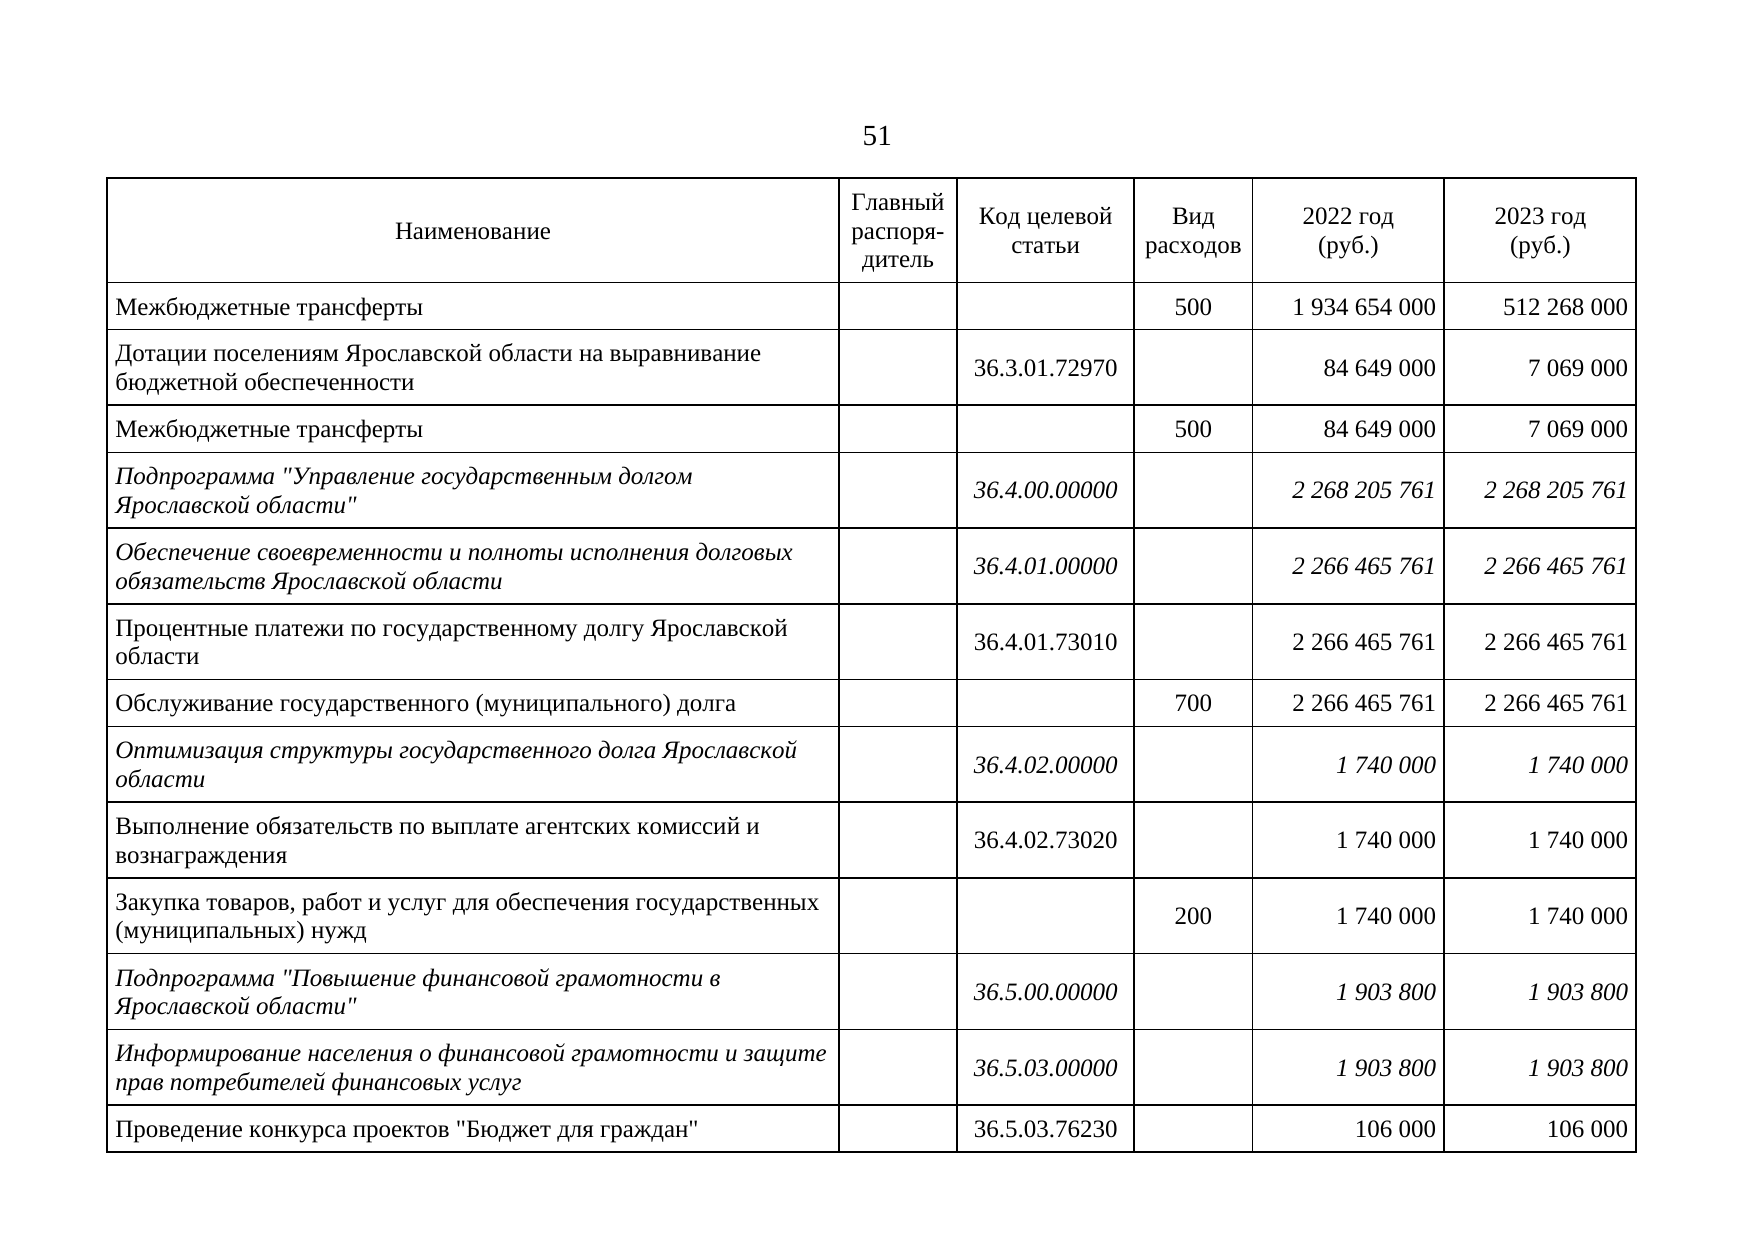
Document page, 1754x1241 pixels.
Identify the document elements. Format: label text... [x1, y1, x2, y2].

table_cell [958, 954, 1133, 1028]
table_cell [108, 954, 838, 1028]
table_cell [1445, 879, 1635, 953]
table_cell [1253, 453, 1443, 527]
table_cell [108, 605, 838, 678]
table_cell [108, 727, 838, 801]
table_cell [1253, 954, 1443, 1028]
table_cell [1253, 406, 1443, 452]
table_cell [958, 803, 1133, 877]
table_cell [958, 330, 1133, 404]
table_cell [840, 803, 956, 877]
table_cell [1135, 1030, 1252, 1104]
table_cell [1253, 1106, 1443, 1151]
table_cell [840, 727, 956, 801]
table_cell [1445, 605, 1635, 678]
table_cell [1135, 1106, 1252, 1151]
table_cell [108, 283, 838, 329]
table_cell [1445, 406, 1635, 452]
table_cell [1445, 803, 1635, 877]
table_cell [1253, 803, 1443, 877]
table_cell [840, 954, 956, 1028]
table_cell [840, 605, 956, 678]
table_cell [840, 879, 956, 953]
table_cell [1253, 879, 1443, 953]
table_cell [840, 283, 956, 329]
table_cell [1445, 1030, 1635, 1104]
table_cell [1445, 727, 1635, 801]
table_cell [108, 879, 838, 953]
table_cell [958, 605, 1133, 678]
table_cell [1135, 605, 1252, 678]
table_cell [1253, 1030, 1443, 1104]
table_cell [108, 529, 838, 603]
table_header Код целевой статьи [958, 179, 1133, 282]
table_header 2022 год (руб.) [1253, 179, 1443, 282]
table_header Вид расходов [1135, 179, 1252, 282]
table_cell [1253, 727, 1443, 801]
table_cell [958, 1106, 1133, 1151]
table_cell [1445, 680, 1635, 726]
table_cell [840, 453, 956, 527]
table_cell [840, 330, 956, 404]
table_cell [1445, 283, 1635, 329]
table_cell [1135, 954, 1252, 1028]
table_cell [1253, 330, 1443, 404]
table_header Наименование [108, 179, 838, 282]
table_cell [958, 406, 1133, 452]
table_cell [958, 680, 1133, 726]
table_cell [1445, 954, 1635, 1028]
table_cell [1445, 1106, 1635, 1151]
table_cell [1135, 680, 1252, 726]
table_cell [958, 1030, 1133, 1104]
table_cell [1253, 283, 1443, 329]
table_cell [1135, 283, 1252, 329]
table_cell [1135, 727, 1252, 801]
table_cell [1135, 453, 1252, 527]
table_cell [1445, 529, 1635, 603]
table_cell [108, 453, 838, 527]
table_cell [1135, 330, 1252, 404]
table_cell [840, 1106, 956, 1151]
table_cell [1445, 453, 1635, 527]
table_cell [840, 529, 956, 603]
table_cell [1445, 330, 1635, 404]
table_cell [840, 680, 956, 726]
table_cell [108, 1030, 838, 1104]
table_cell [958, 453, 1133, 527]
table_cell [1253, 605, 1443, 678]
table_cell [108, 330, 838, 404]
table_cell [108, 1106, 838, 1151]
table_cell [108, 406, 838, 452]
table_header Главный распоря-дитель [840, 179, 956, 282]
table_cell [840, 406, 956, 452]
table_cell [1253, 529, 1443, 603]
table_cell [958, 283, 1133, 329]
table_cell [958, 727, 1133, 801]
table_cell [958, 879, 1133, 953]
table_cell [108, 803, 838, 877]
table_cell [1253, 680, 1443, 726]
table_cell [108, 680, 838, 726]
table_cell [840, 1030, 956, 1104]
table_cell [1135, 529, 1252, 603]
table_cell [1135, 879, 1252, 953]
table_header 2023 год (руб.) [1445, 179, 1635, 282]
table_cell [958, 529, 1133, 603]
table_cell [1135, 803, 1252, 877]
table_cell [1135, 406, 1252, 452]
